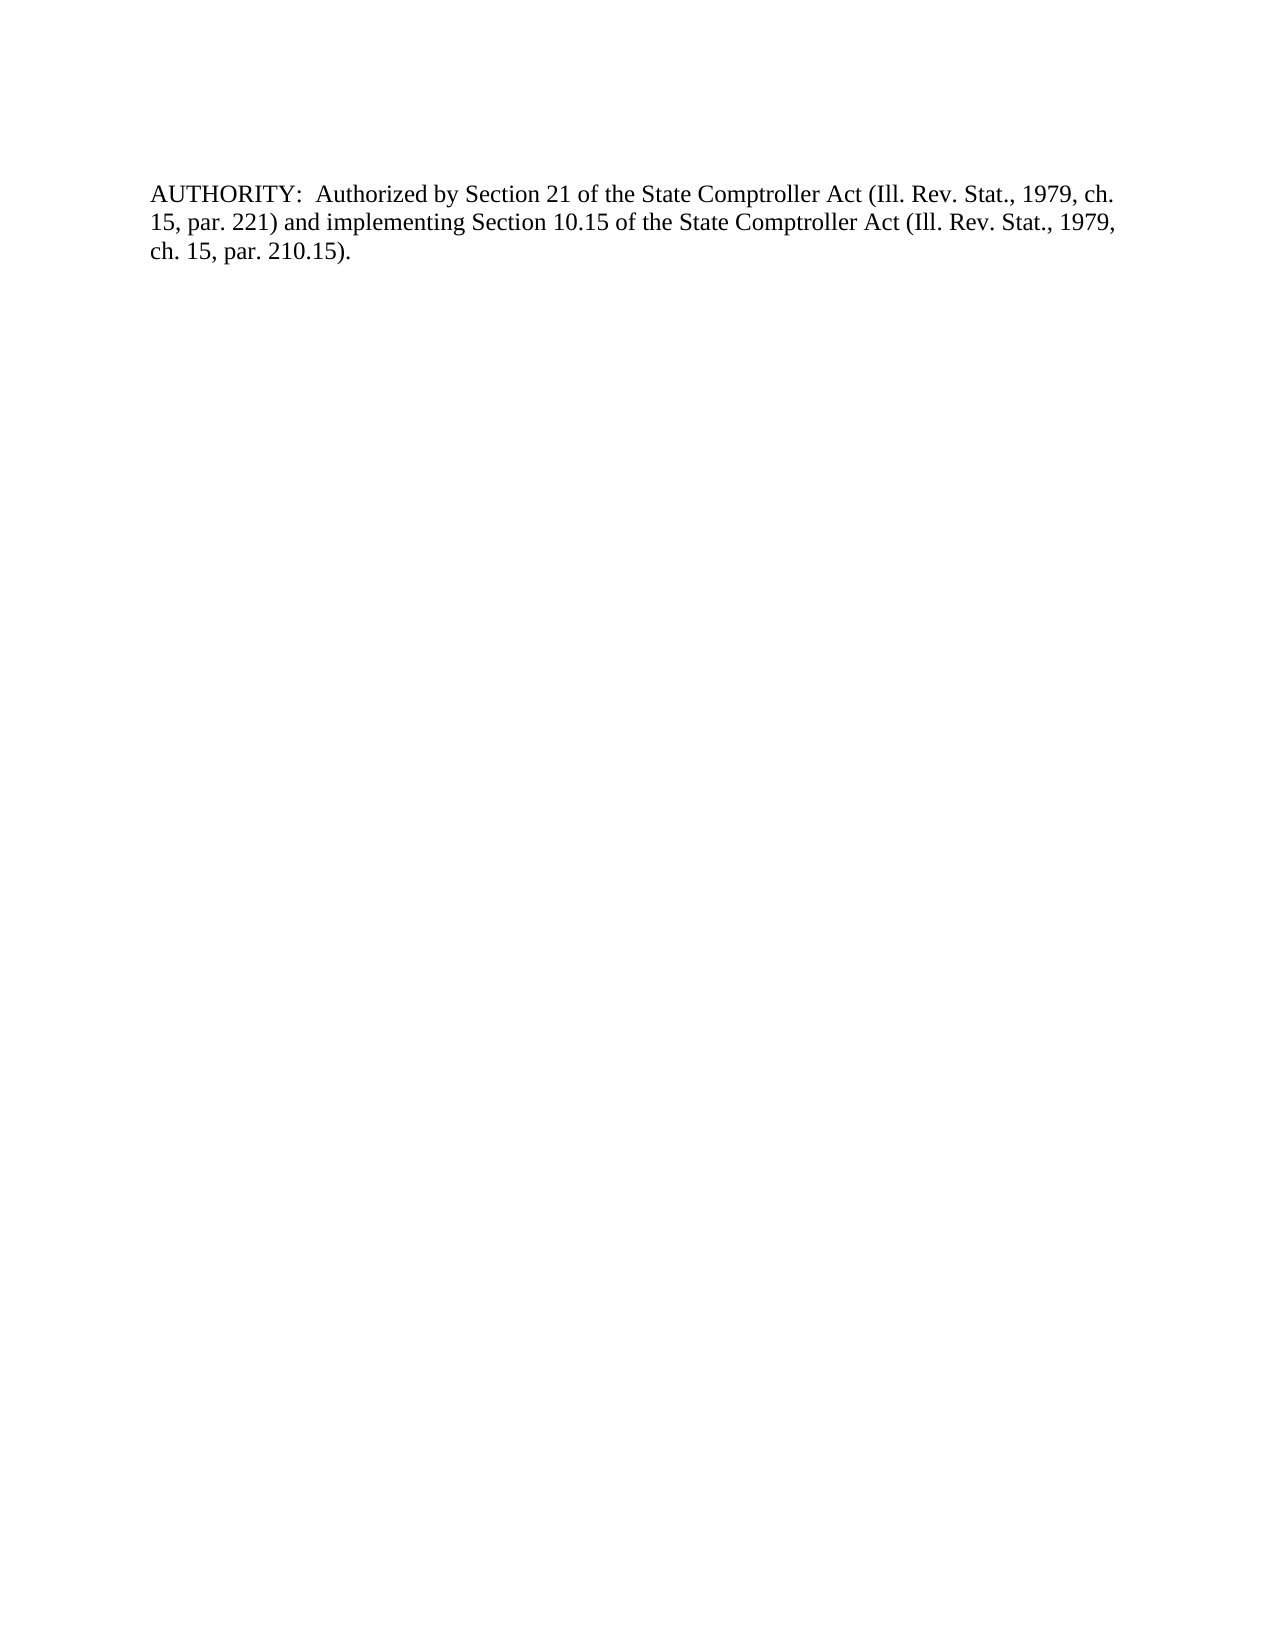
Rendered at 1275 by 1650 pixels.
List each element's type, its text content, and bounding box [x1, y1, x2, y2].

text AUTHORITY: Authorized by Section 21 of the State Comptroller Act (Ill. Rev. Stat., 1979, ch. 15, par. 221) and implementing Section 10.15 of the State Comptroller Act (Ill. Rev. Stat., 1979, ch. 15, par. 210.15). [150, 179, 1125, 265]
